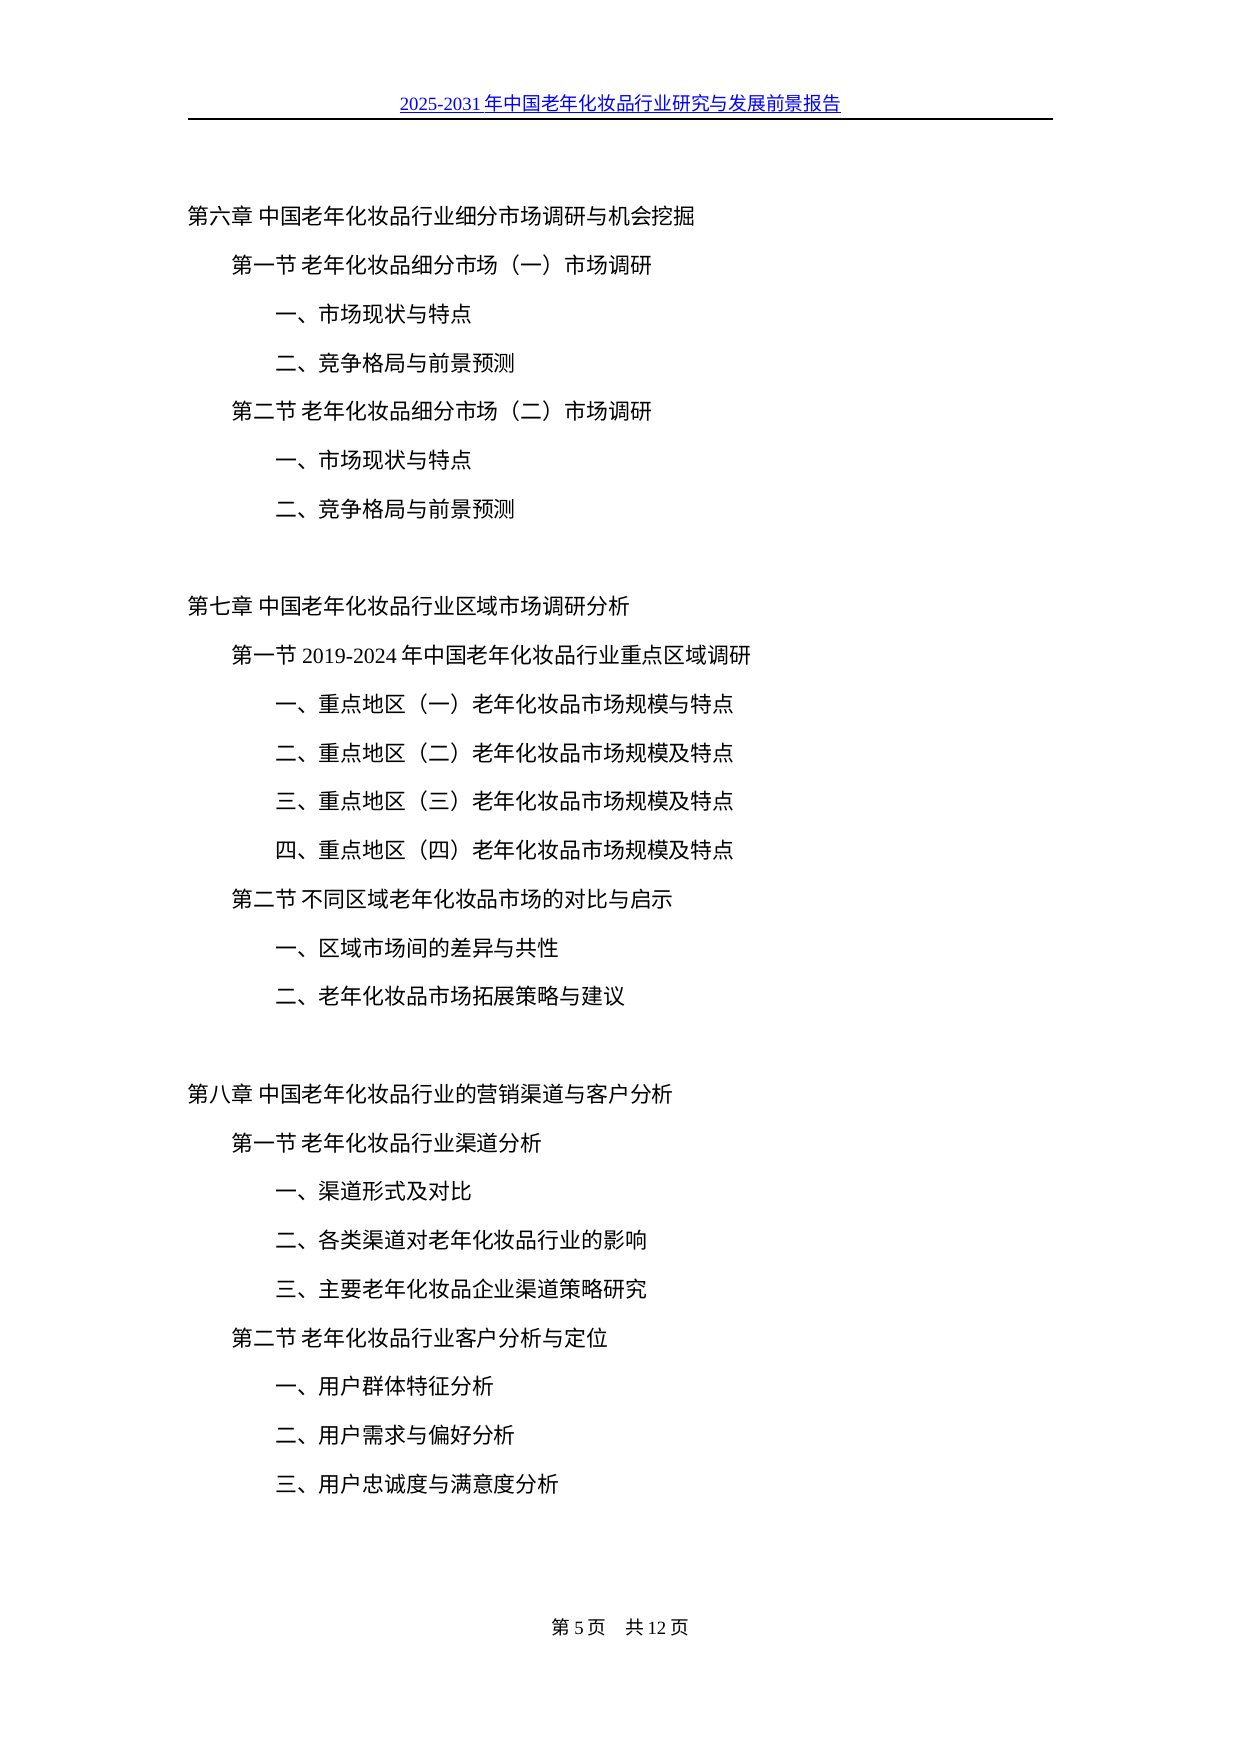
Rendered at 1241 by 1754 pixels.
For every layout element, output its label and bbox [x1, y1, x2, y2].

text [187, 150, 1053, 1499]
